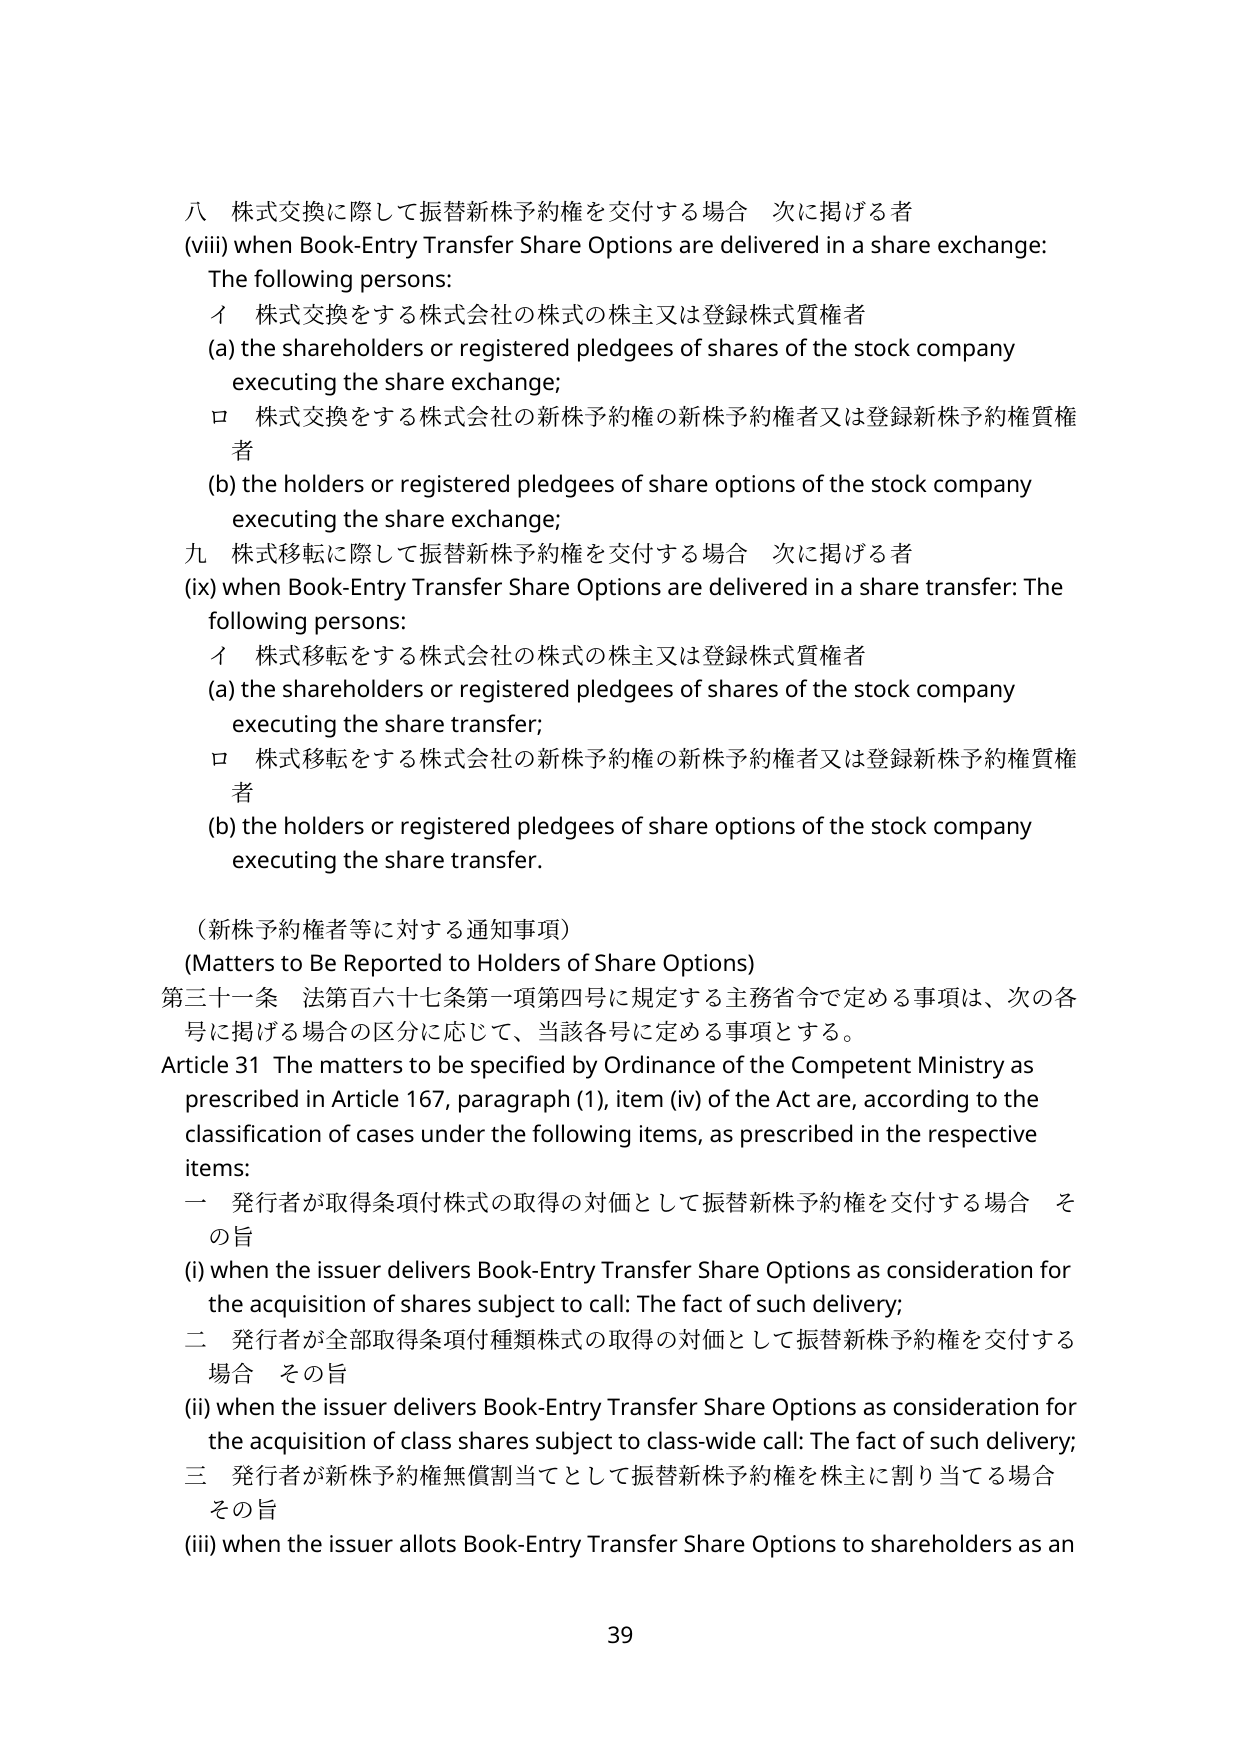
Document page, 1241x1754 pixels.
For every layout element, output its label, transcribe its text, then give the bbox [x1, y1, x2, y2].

text ロ 株式移転をする株式会社の新株予約権の新株予約権者又は登録新株予約権質権者 [207, 740, 1079, 809]
text ロ 株式交換をする株式会社の新株予約権の新株予約権者又は登録新株予約権質権者 [207, 399, 1079, 467]
text （新株予約権者等に対する通知事項） [184, 911, 1079, 945]
text (a) the shareholders or registered pledgees of shares of the stock company executing the share exchange; [207, 330, 1079, 399]
text (viii) when Book-Entry Transfer Share Options are delivered in a share exchange: The following persons: [184, 228, 1079, 296]
text イ 株式移転をする株式会社の株式の株主又は登録株式質権者 [207, 638, 1079, 672]
text (ii) when the issuer delivers Book-Entry Transfer Share Options as consideration for the acquisition of class shares subject to class-wide call: The fact of such delivery; [184, 1389, 1079, 1458]
text 二 発行者が全部取得条項付種類株式の取得の対価として振替新株予約権を交付する場合 その旨 [184, 1321, 1079, 1389]
text (b) the holders or registered pledgees of share options of the stock company executing the share exchange; [207, 467, 1079, 535]
text (i) when the issuer delivers Book-Entry Transfer Share Options as consideration for the acquisition of shares subject to call: The fact of such delivery; [184, 1253, 1079, 1321]
text (a) the shareholders or registered pledgees of shares of the stock company executing the share transfer; [207, 672, 1079, 740]
text 第三十一条 法第百六十七条第一項第四号に規定する主務省令で定める事項は、次の各号に掲げる場合の区分に応じて、当該各号に定める事項とする。 [161, 979, 1079, 1048]
text Article 31 The matters to be specified by Ordinance of the Competent Ministry as prescribed in Article 167, paragraph (1), item (iv) of the Act are, according to the classification of cases under the following items, as prescribed in the respective items: [161, 1048, 1079, 1184]
text 三 発行者が新株予約権無償割当てとして振替新株予約権を株主に割り当てる場合 その旨 [184, 1458, 1079, 1526]
text 一 発行者が取得条項付株式の取得の対価として振替新株予約権を交付する場合 その旨 [184, 1184, 1079, 1253]
text イ 株式交換をする株式会社の株式の株主又は登録株式質権者 [207, 296, 1079, 330]
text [184, 1526, 1079, 1560]
text 八 株式交換に際して振替新株予約権を交付する場合 次に掲げる者 [184, 194, 1079, 228]
text 九 株式移転に際して振替新株予約権を交付する場合 次に掲げる者 [184, 535, 1079, 569]
text (b) the holders or registered pledgees of share options of the stock company executing the share transfer. [207, 809, 1079, 877]
text (ix) when Book-Entry Transfer Share Options are delivered in a share transfer: The following persons: [184, 569, 1079, 638]
text (Matters to Be Reported to Holders of Share Options) [184, 945, 1079, 979]
